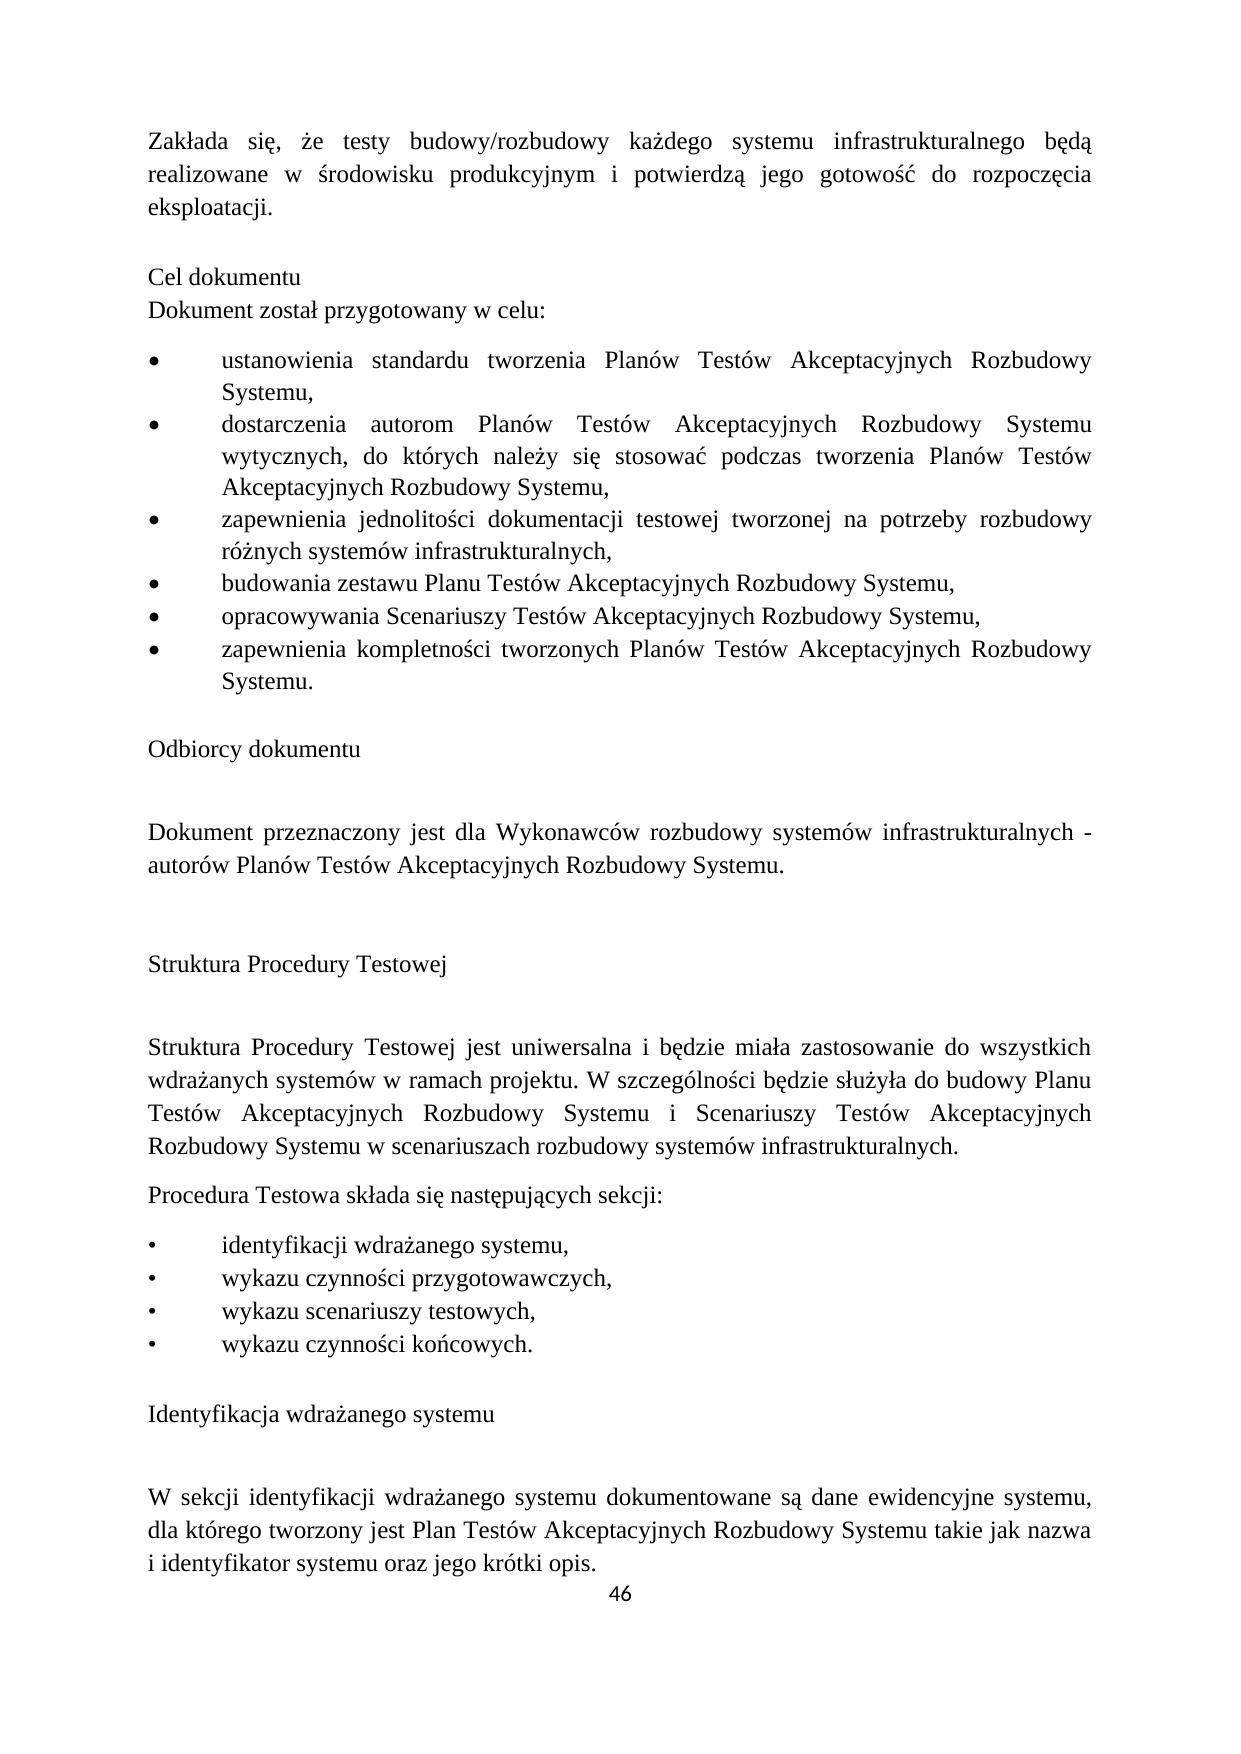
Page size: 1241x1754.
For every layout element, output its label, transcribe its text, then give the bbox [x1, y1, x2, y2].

list Struktura Procedury Testowej [148, 949, 1093, 978]
text W sekcji identyfikacji wdrażanego systemu dokumentowane są dane ewidencyjne systemu, dla którego tworzony jest Plan Testów Akceptacyjnych Rozbudowy Systemu takie jak nazwa i identyfikator systemu oraz jego krótki opis. [148, 1482, 1093, 1577]
list Odbiorcy dokumentu [148, 734, 1093, 763]
list budowania zestawu Planu Testów Akceptacyjnych Rozbudowy Systemu, [148, 567, 1093, 598]
list Identyfikacja wdrażanego systemu [148, 1399, 1093, 1428]
list zapewnienia kompletności tworzonych Planów Testów Akceptacyjnych Rozbudowy Systemu. [148, 633, 1093, 694]
text • identyfikacji wdrażanego systemu, [148, 1230, 1093, 1259]
text Dokument został przygotowany w celu: [148, 295, 1093, 324]
text Dokument przeznaczony jest dla Wykonawców rozbudowy systemów infrastrukturalnych - autorów Planów Testów Akceptacyjnych Rozbudowy Systemu. [148, 817, 1093, 878]
text Zakłada się, że testy budowy/rozbudowy każdego systemu infrastrukturalnego będą realizowane w środowisku produkcyjnym i potwierdzą jego gotowość do rozpoczęcia eksploatacji. [148, 126, 1093, 221]
text Struktura Procedury Testowej jest uniwersalna i będzie miała zastosowanie do wszystkich wdrażanych systemów w ramach projektu. W szczególności będzie służyła do budowy Planu Testów Akceptacyjnych Rozbudowy Systemu i Scenariuszy Testów Akceptacyjnych Rozbudowy Systemu w scenariuszach rozbudowy systemów infrastrukturalnych. [148, 1032, 1093, 1160]
list Cel dokumentu [148, 262, 1093, 291]
list opracowywania Scenariuszy Testów Akceptacyjnych Rozbudowy Systemu, [148, 600, 1093, 631]
list dostarczenia autorom Planów Testów Akceptacyjnych Rozbudowy Systemu wytycznych, do których należy się stosować podczas tworzenia Planów Testów Akceptacyjnych Rozbudowy Systemu, [148, 408, 1093, 501]
text • wykazu czynności końcowych. [148, 1329, 1093, 1358]
list ustanowienia standardu tworzenia Planów Testów Akceptacyjnych Rozbudowy Systemu, [148, 344, 1093, 406]
text • wykazu scenariuszy testowych, [148, 1296, 1093, 1325]
text • wykazu czynności przygotowawczych, [148, 1263, 1093, 1292]
list zapewnienia jednolitości dokumentacji testowej tworzonej na potrzeby rozbudowy różnych systemów infrastrukturalnych, [148, 503, 1093, 565]
text Procedura Testowa składa się następujących sekcji: [148, 1181, 1093, 1209]
